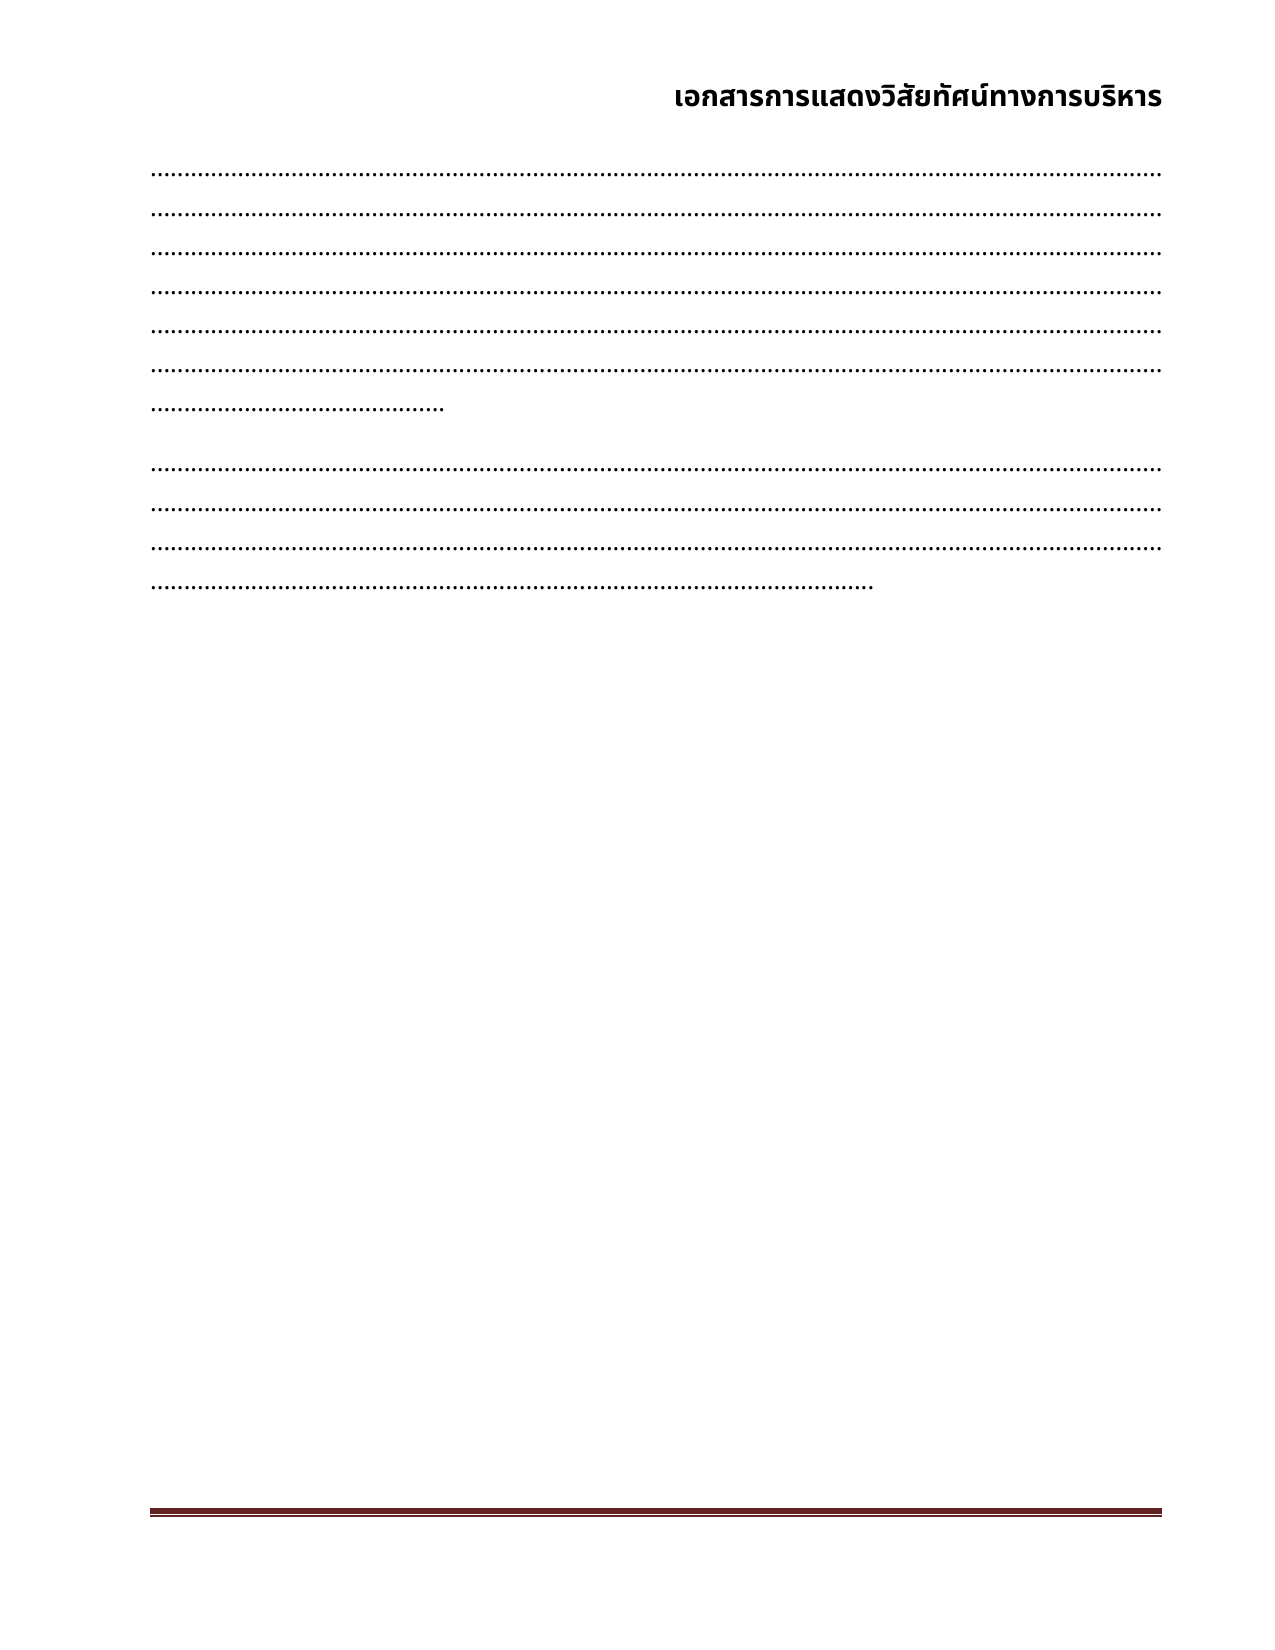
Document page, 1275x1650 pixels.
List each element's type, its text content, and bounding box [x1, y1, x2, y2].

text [150, 150, 1162, 419]
text ................................................................................................................................................................................................................................................................................................................................................................................................................................................................................................................................................................................. [150, 445, 1162, 597]
